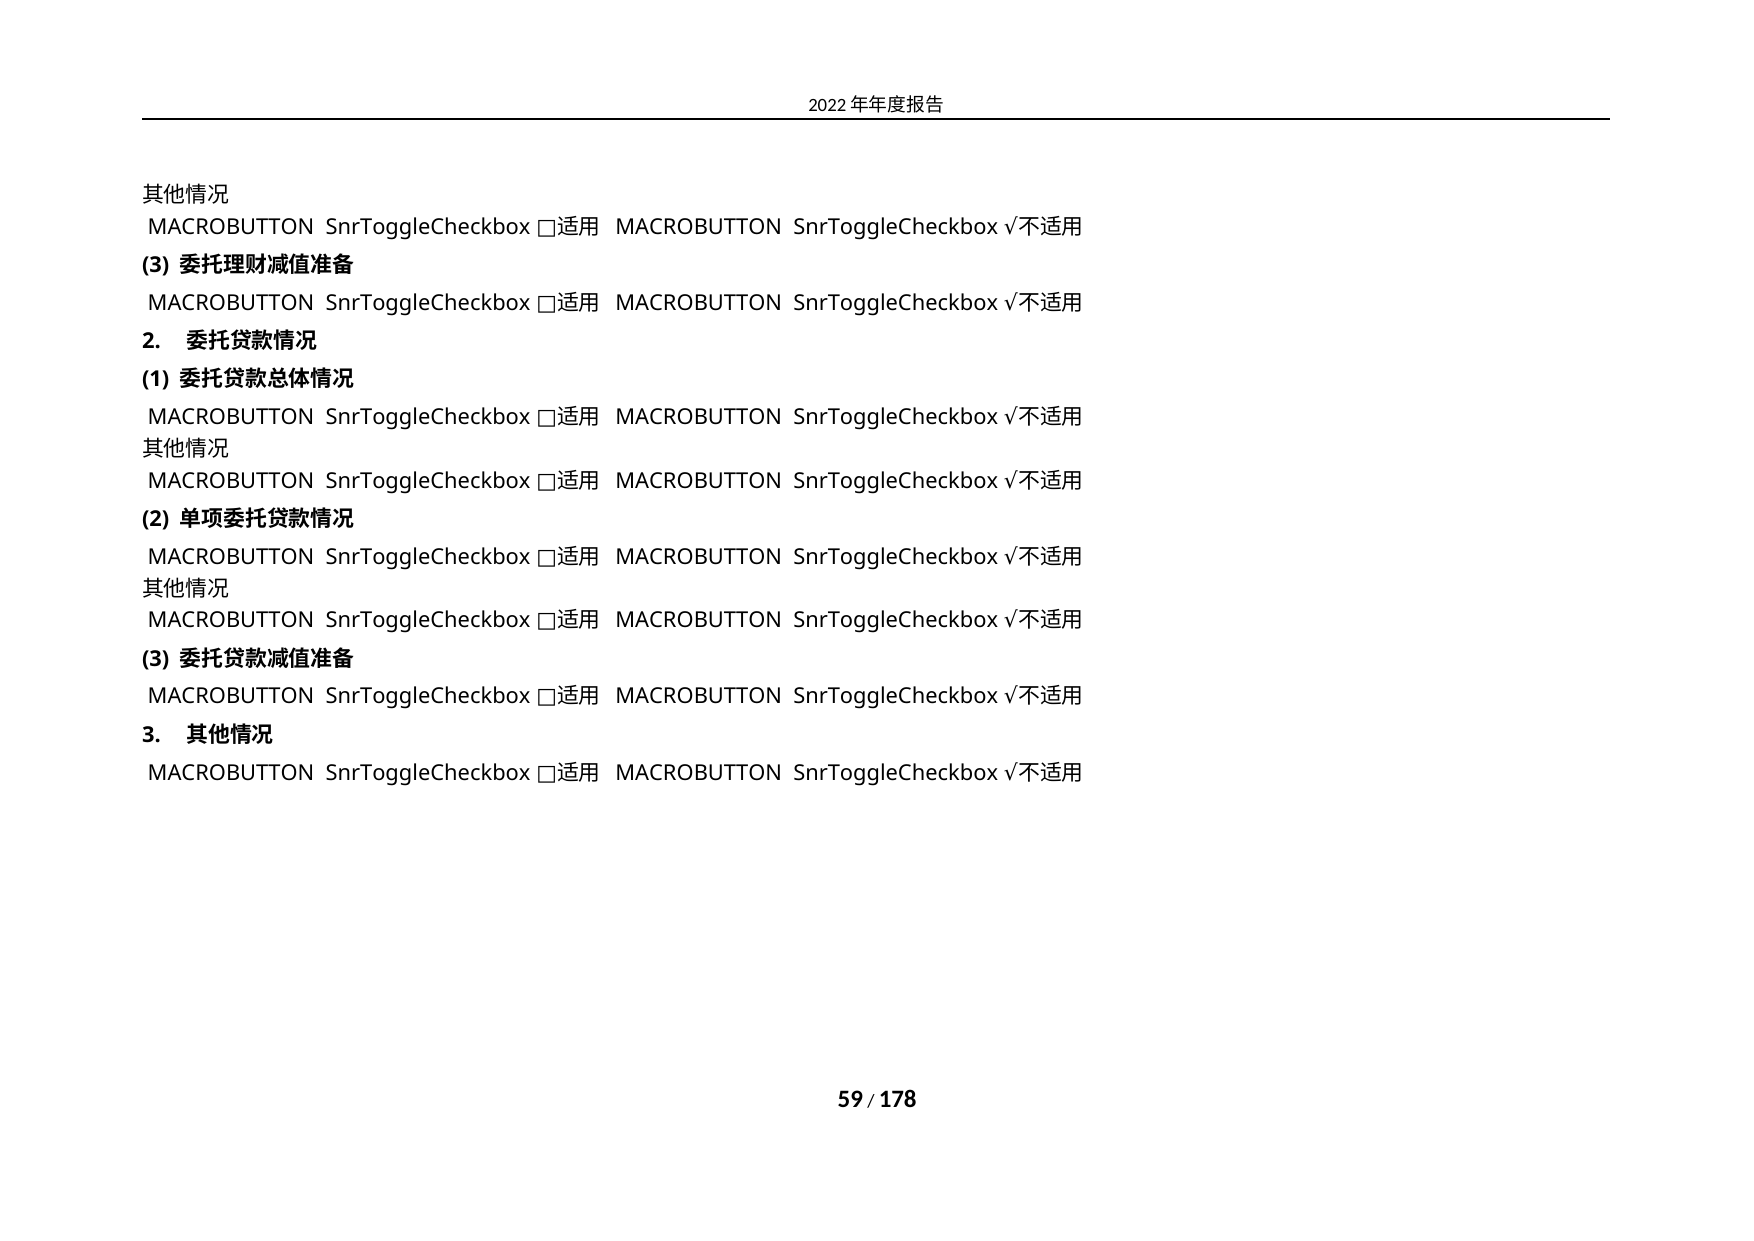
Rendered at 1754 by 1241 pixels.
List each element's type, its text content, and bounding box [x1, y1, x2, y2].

subtitle 委托贷款情况 [142, 323, 1612, 355]
